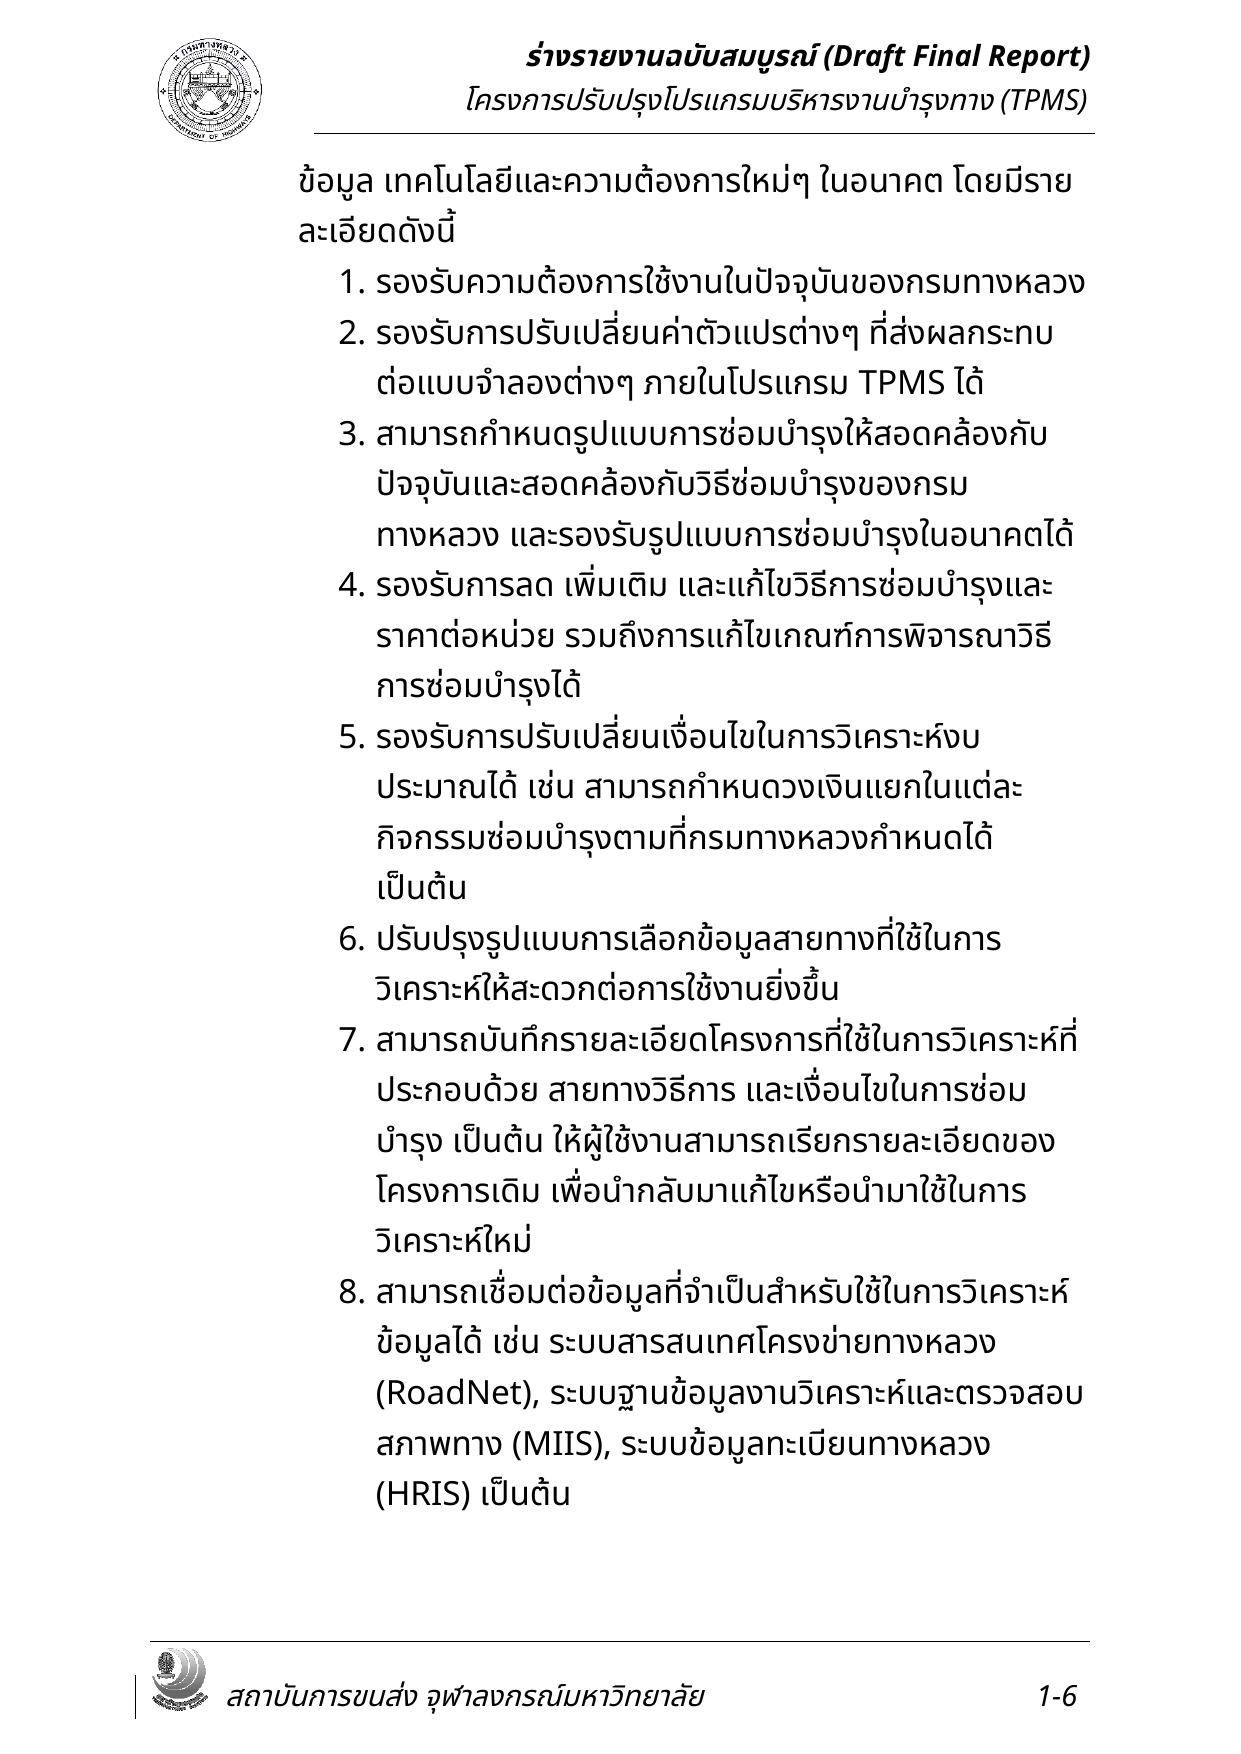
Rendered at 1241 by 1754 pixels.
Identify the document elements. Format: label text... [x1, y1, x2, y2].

list สามารถกำหนดรูปแบบการซ่อมบำรุงให้สอดคล้องกับปัจจุบันและสอดคล้องกับวิธีซ่อมบำรุงของกรมทางหลวง และรองรับรูปแบบการซ่อมบำรุงในอนาคตได้ [338, 410, 1090, 561]
list รองรับการปรับเปลี่ยนค่าตัวแปรต่างๆ ที่ส่งผลกระทบต่อแบบจำลองต่างๆ ภายในโปรแกรม TPMS ได้ [338, 308, 1090, 410]
list รองรับความต้องการใช้งานในปัจจุบันของกรมทางหลวง [338, 258, 1090, 308]
list ปรับปรุงรูปแบบการเลือกข้อมูลสายทางที่ใช้ในการวิเคราะห์ให้สะดวกต่อการใช้งานยิ่งขึ้น [338, 914, 1090, 1016]
list สามารถบันทึกรายละเอียดโครงการที่ใช้ในการวิเคราะห์ที่ประกอบด้วย สายทางวิธีการ และเงื่อนไขในการซ่อมบำรุง เป็นต้น ให้ผู้ใช้งานสามารถเรียกรายละเอียดของโครงการเดิม เพื่อนำกลับมาแก้ไขหรือนำมาใช้ในการวิเคราะห์ใหม่ [338, 1016, 1090, 1268]
list รองรับการปรับเปลี่ยนเงื่อนไขในการวิเคราะห์งบประมาณได้ เช่น สามารถกำหนดวงเงินแยกในแต่ละกิจกรรมซ่อมบำรุงตามที่กรมทางหลวงกำหนดได้ เป็นต้น [338, 713, 1090, 914]
list รองรับการลด เพิ่มเติม และแก้ไขวิธีการซ่อมบำรุงและราคาต่อหน่วย รวมถึงการแก้ไขเกณฑ์การพิจารณาวิธีการซ่อมบำรุงได้ [338, 561, 1090, 713]
list สามารถเชื่อมต่อข้อมูลที่จำเป็นสำหรับใช้ในการวิเคราะห์ข้อมูลได้ เช่น ระบบสารสนเทศโครงข่ายทางหลวง (RoadNet), ระบบฐานข้อมูลงานวิเคราะห์และตรวจสอบสภาพทาง (MIIS), ระบบข้อมูลทะเบียนทางหลวง (HRIS) เป็นต้น [338, 1268, 1090, 1521]
picture [150, 31, 268, 149]
picture [150, 1646, 210, 1712]
